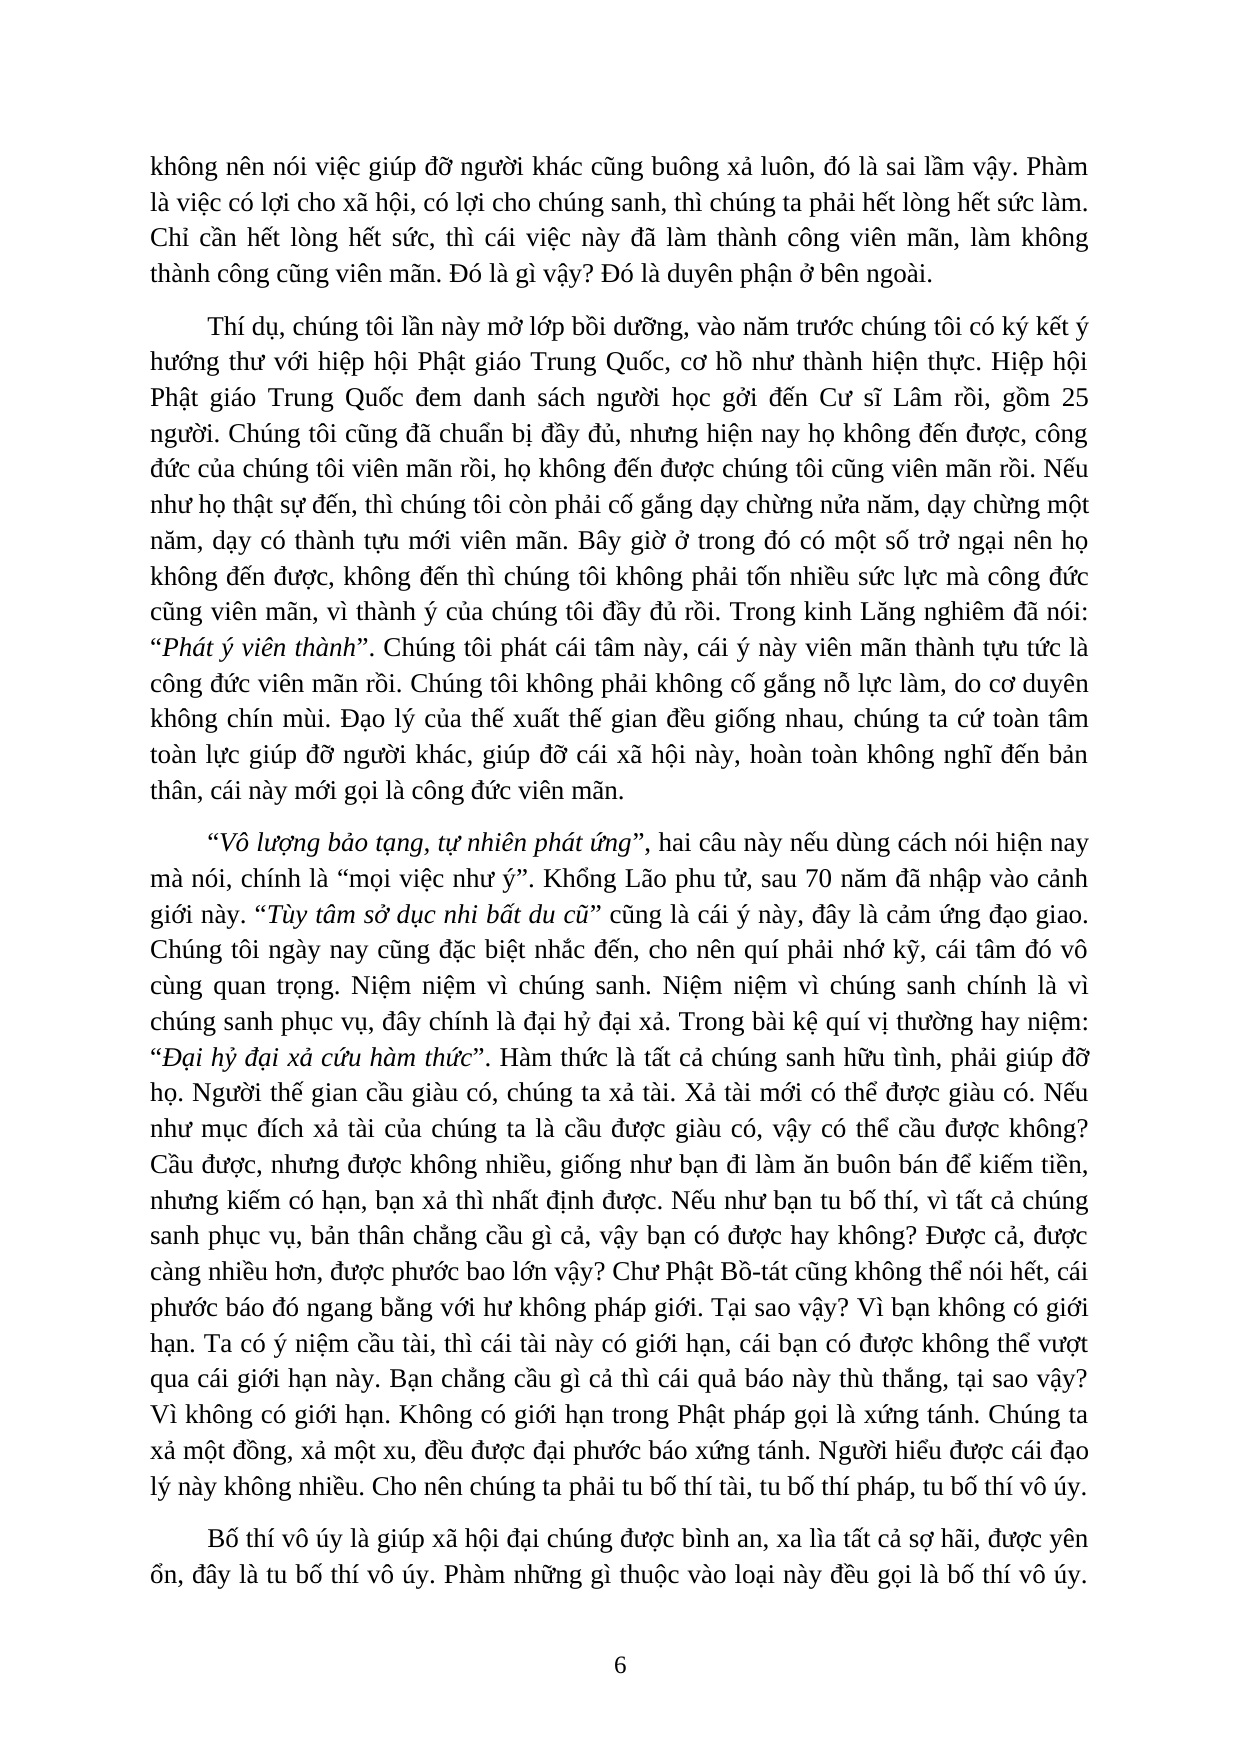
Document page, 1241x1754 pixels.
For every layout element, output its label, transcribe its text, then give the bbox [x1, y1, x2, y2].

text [150, 150, 1090, 288]
text Thí dụ, chúng tôi lần này mở lớp bồi dưỡng, vào năm trước chúng tôi có ký kết ý hướng thư với hiệp hội Phật giáo Trung Quốc, cơ hồ như thành hiện thực. Hiệp hội Phật giáo Trung Quốc đem danh sách người học gởi đến Cư sĩ Lâm rồi, gồm 25 người. Chúng tôi cũng đã chuẩn bị đầy đủ, nhưng hiện nay họ không đến được, công đức của chúng tôi viên mãn rồi, họ không đến được chúng tôi cũng viên mãn rồi. Nếu như họ thật sự đến, thì chúng tôi còn phải cố gắng dạy chừng nửa năm, dạy chừng một năm, dạy có thành tựu mới viên mãn. Bây giờ ở trong đó có một số trở ngại nên họ không đến được, không đến thì chúng tôi không phải tốn nhiều sức lực mà công đức cũng viên mãn, vì thành ý của chúng tôi đầy đủ rồi. Trong kinh Lăng nghiêm đã nói: “Phát ý viên thành”. Chúng tôi phát cái tâm này, cái ý này viên mãn thành tựu tức là công đức viên mãn rồi. Chúng tôi không phải không cố gắng nỗ lực làm, do cơ duyên không chín mùi. Đạo lý của thế xuất thế gian đều giống nhau, chúng ta cứ toàn tâm toàn lực giúp đỡ người khác, giúp đỡ cái xã hội này, hoàn toàn không nghĩ đến bản thân, cái này mới gọi là công đức viên mãn. [150, 309, 1090, 805]
text “Vô lượng bảo tạng, tự nhiên phát ứng”, hai câu này nếu dùng cách nói hiện nay mà nói, chính là “mọi việc như ý”. Khổng Lão phu tử, sau 70 năm đã nhập vào cảnh giới này. “Tùy tâm sở dục nhi bất du cũ” cũng là cái ý này, đây là cảm ứng đạo giao. Chúng tôi ngày nay cũng đặc biệt nhắc đến, cho nên quí phải nhớ kỹ, cái tâm đó vô cùng quan trọng. Niệm niệm vì chúng sanh. Niệm niệm vì chúng sanh chính là vì chúng sanh phục vụ, đây chính là đại hỷ đại xả. Trong bài kệ quí vị thường hay niệm: “Đại hỷ đại xả cứu hàm thức”. Hàm thức là tất cả chúng sanh hữu tình, phải giúp đỡ họ. Người thế gian cầu giàu có, chúng ta xả tài. Xả tài mới có thể được giàu có. Nếu như mục đích xả tài của chúng ta là cầu được giàu có, vậy có thể cầu được không? Cầu được, nhưng được không nhiều, giống như bạn đi làm ăn buôn bán để kiếm tiền, nhưng kiếm có hạn, bạn xả thì nhất định được. Nếu như bạn tu bố thí, vì tất cả chúng sanh phục vụ, bản thân chẳng cầu gì cả, vậy bạn có được hay không? Được cả, được càng nhiều hơn, được phước bao lớn vậy? Chư Phật Bồ-tát cũng không thể nói hết, cái phước báo đó ngang bằng với hư không pháp giới. Tại sao vậy? Vì bạn không có giới hạn. Ta có ý niệm cầu tài, thì cái tài này có giới hạn, cái bạn có được không thể vượt qua cái giới hạn này. Bạn chẳng cầu gì cả thì cái quả báo này thù thắng, tại sao vậy? Vì không có giới hạn. Không có giới hạn trong Phật pháp gọi là xứng tánh. Chúng ta xả một đồng, xả một xu, đều được đại phước báo xứng tánh. Người hiểu được cái đạo lý này không nhiều. Cho nên chúng ta phải tu bố thí tài, tu bố thí pháp, tu bố thí vô úy. [150, 826, 1090, 1501]
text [150, 1522, 1090, 1589]
